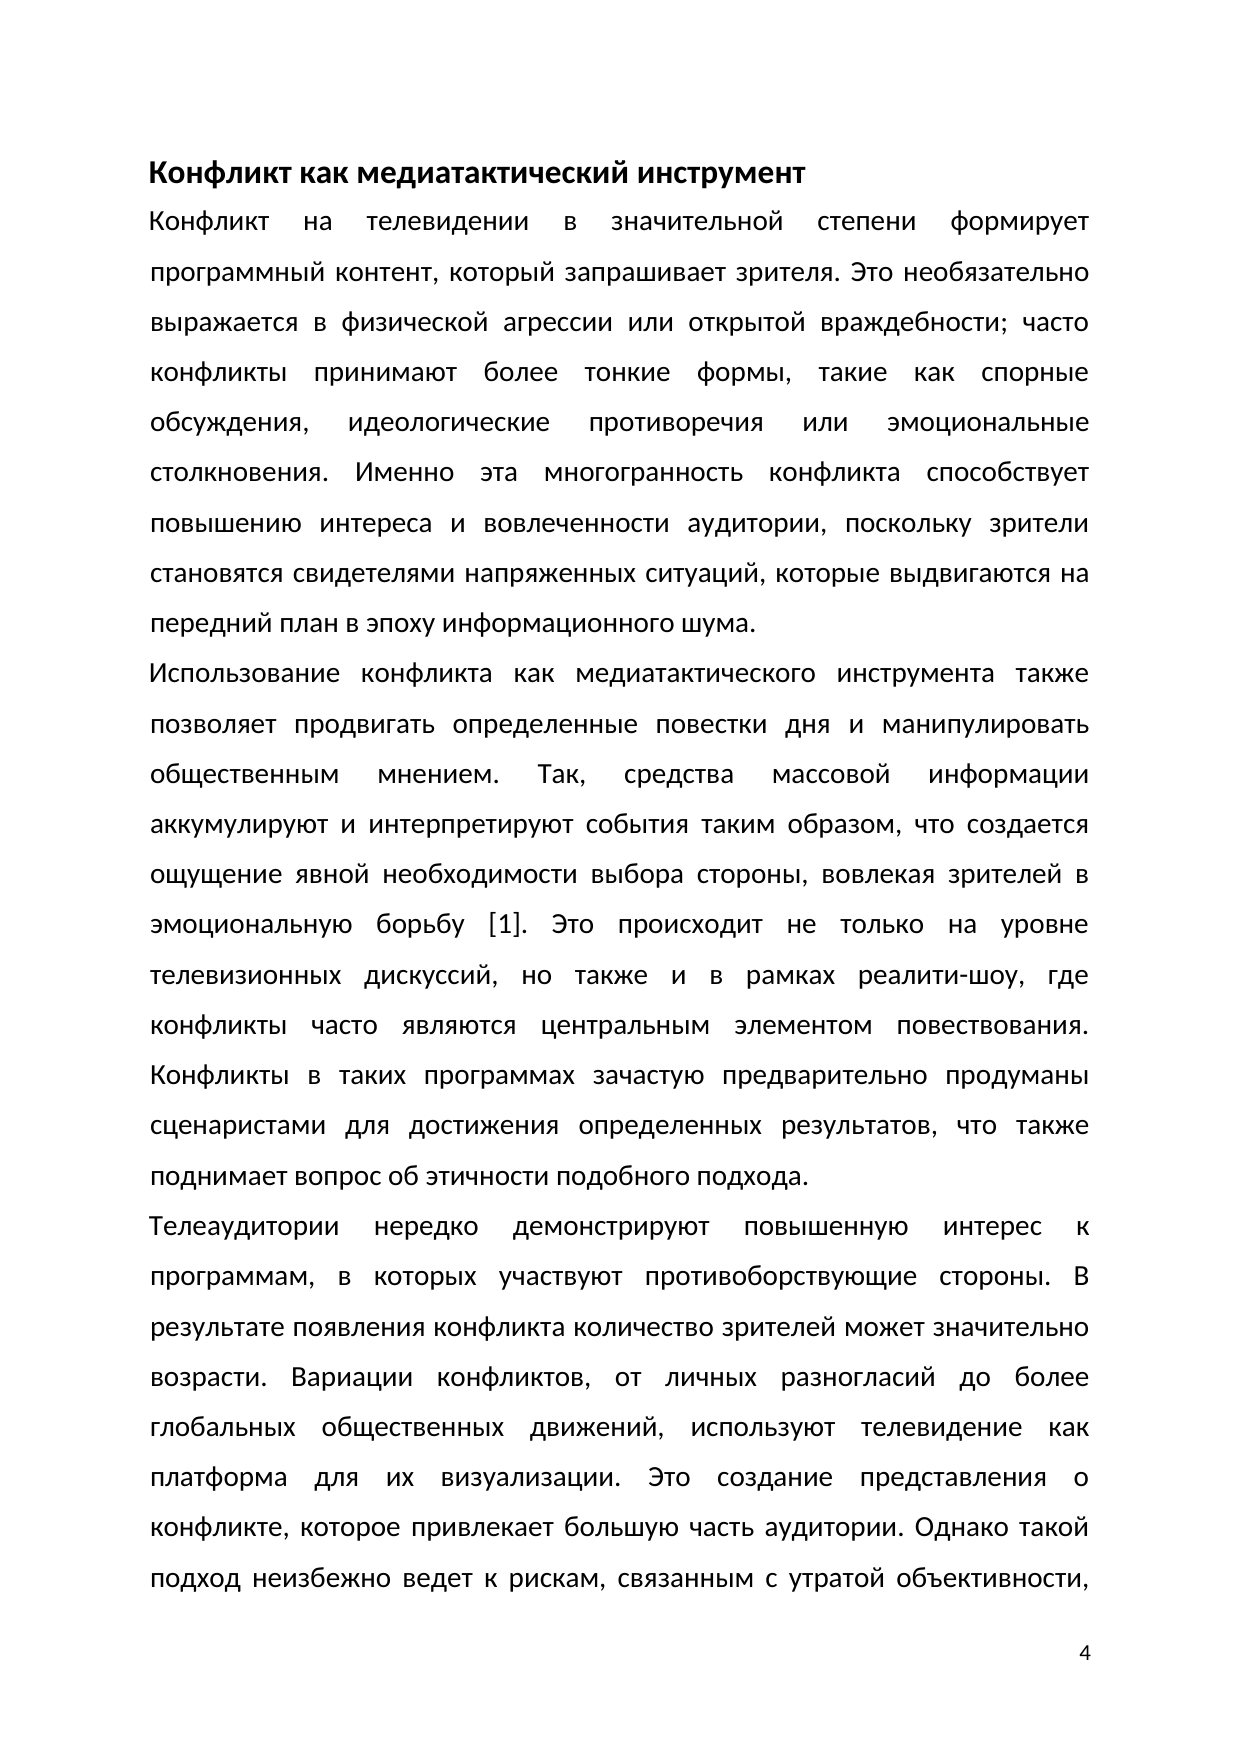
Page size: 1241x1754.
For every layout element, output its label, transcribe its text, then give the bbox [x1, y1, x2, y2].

text Конфликт на телевидении в значительной степени формирует программный контент, который запрашивает зрителя. Это необязательно выражается в физической агрессии или открытой враждебности; часто конфликты принимают более тонкие формы, такие как спорные обсуждения, идеологические противоречия или эмоциональные столкновения. Именно эта многогранность конфликта способствует повышению интереса и вовлеченности аудитории, поскольку зрители становятся свидетелями напряженных ситуаций, которые выдвигаются на передний план в эпоху информационного шума. [149, 202, 1090, 640]
subtitle Конфликт как медиатактический инструмент [149, 151, 1090, 192]
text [149, 1207, 1090, 1594]
text Использование конфликта как медиатактического инструмента также позволяет продвигать определенные повестки дня и манипулировать общественным мнением. Так, средства массовой информации аккумулируют и интерпретируют события таким образом, что создается ощущение явной необходимости выбора стороны, вовлекая зрителей в эмоциональную борьбу [1]. Это происходит не только на уровне телевизионных дискуссий, но также и в рамках реалити-шоу, где конфликты часто являются центральным элементом повествования. Конфликты в таких программах зачастую предварительно продуманы сценаристами для достижения определенных результатов, что также поднимает вопрос об этичности подобного подхода. [149, 654, 1090, 1192]
